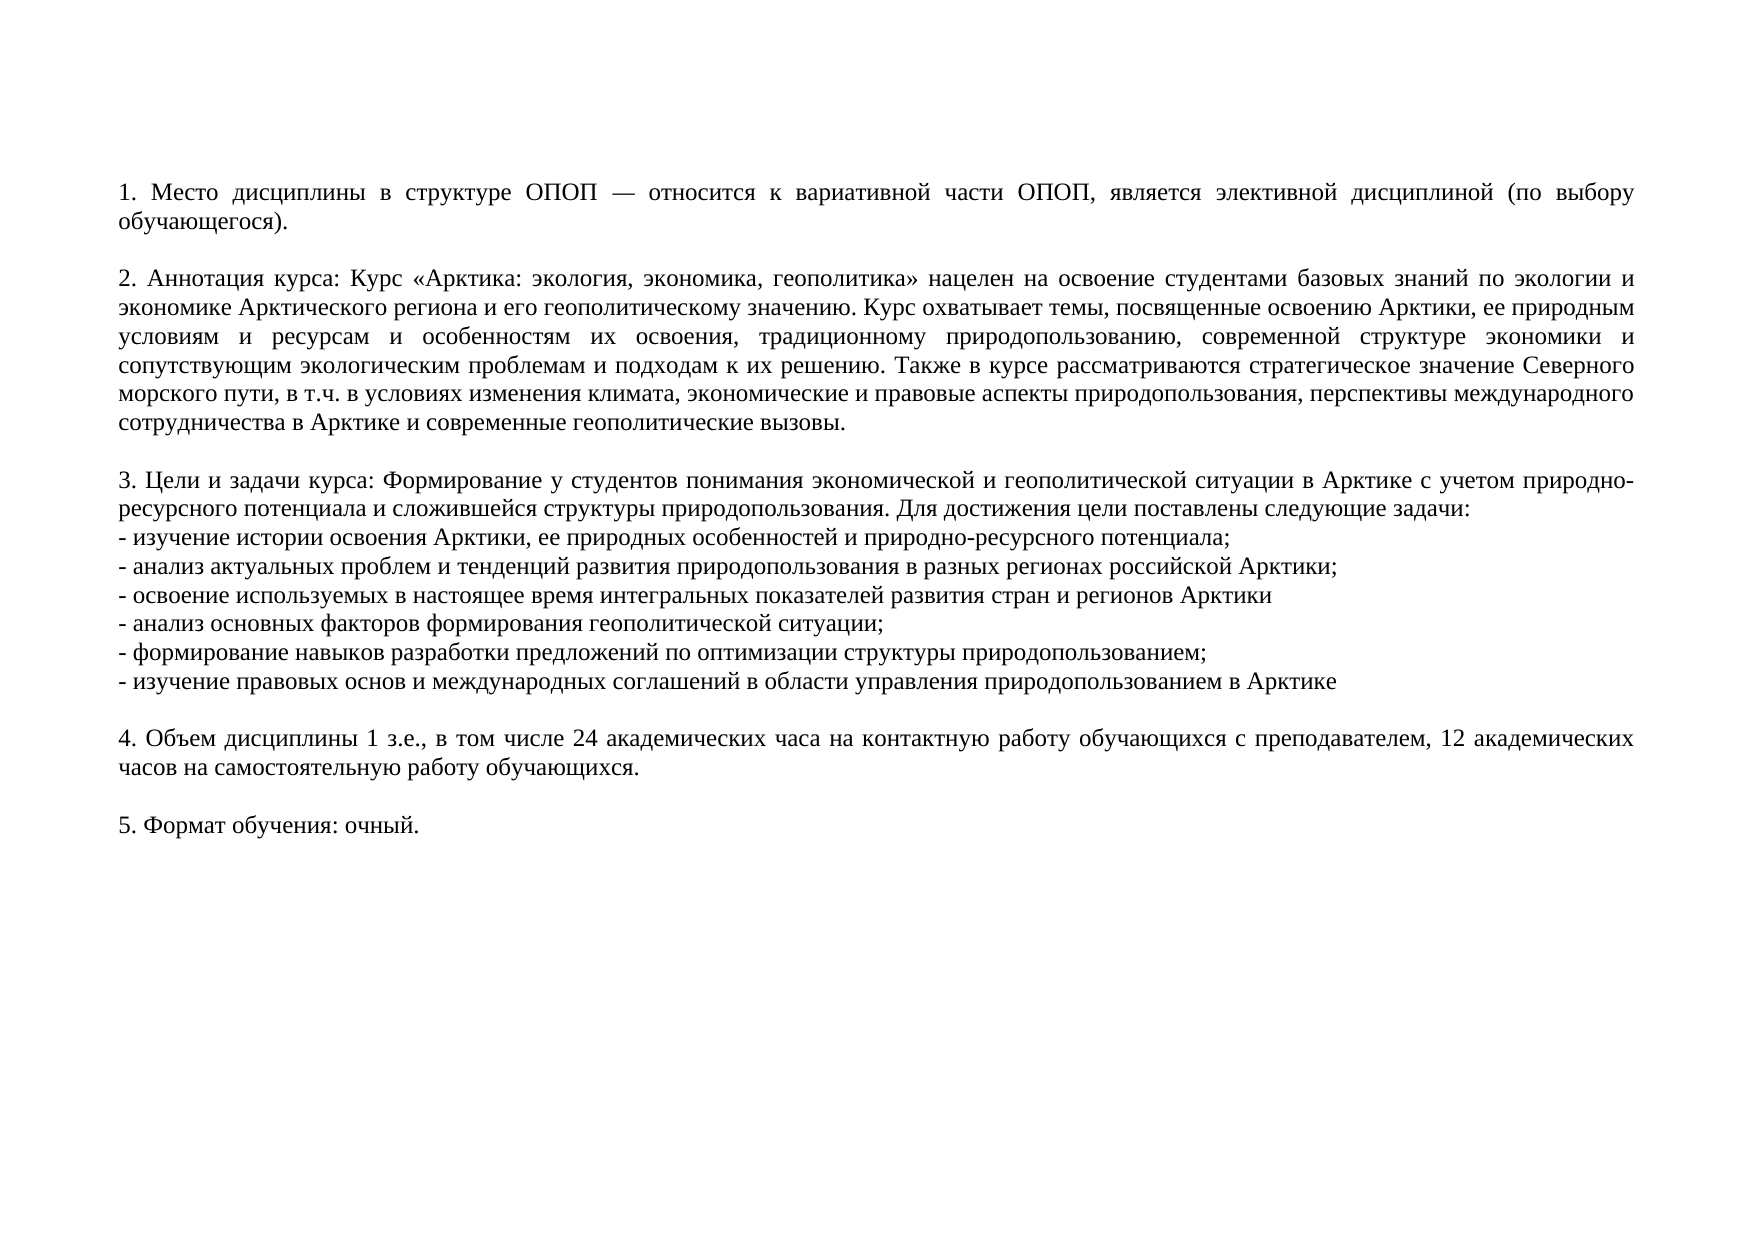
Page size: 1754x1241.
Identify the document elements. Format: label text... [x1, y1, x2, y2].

text 5. Формат обучения: очный. [118, 810, 1636, 838]
text 3. Цели и задачи курса: Формирование у студентов понимания экономической и геополитической ситуации в Арктике с учетом природно-ресурсного потенциала и сложившейся структуры природопользования. Для достижения цели поставлены следующие задачи: [118, 465, 1636, 522]
text - изучение правовых основ и международных соглашений в области управления природопользованием в Арктике [118, 666, 1636, 695]
text - освоение используемых в настоящее время интегральных показателей развития стран и регионов Арктики [118, 580, 1636, 608]
text 4. Объем дисциплины 1 з.е., в том числе 24 академических часа на контактную работу обучающихся с преподавателем, 12 академических часов на самостоятельную работу обучающихся. [118, 723, 1636, 781]
text - формирование навыков разработки предложений по оптимизации структуры природопользованием; [118, 637, 1636, 666]
text - изучение истории освоения Арктики, ее природных особенностей и природно-ресурсного потенциала; [118, 522, 1636, 551]
text 2. Аннотация курса: Курс «Арктика: экология, экономика, геополитика» нацелен на освоение студентами базовых знаний по экологии и экономике Арктического региона и его геополитическому значению. Курс охватывает темы, посвященные освоению Арктики, ее природным условиям и ресурсам и особенностям их освоения, традиционному природопользованию, современной структуре экономики и сопутствующим экологическим проблемам и подходам к их решению. Также в курсе рассматриваются стратегическое значение Северного морского пути, в т.ч. в условиях изменения климата, экономические и правовые аспекты природопользования, перспективы международного сотрудничества в Арктике и современные геополитические вызовы. [118, 263, 1636, 436]
text - анализ актуальных проблем и тенденций развития природопользования в разных регионах российской Арктики; [118, 551, 1636, 580]
text - анализ основных факторов формирования геополитической ситуации; [118, 608, 1636, 637]
text 1. Место дисциплины в структуре ОПОП — относится к вариативной части ОПОП, является элективной дисциплиной (по выбору обучающегося). [118, 177, 1636, 235]
